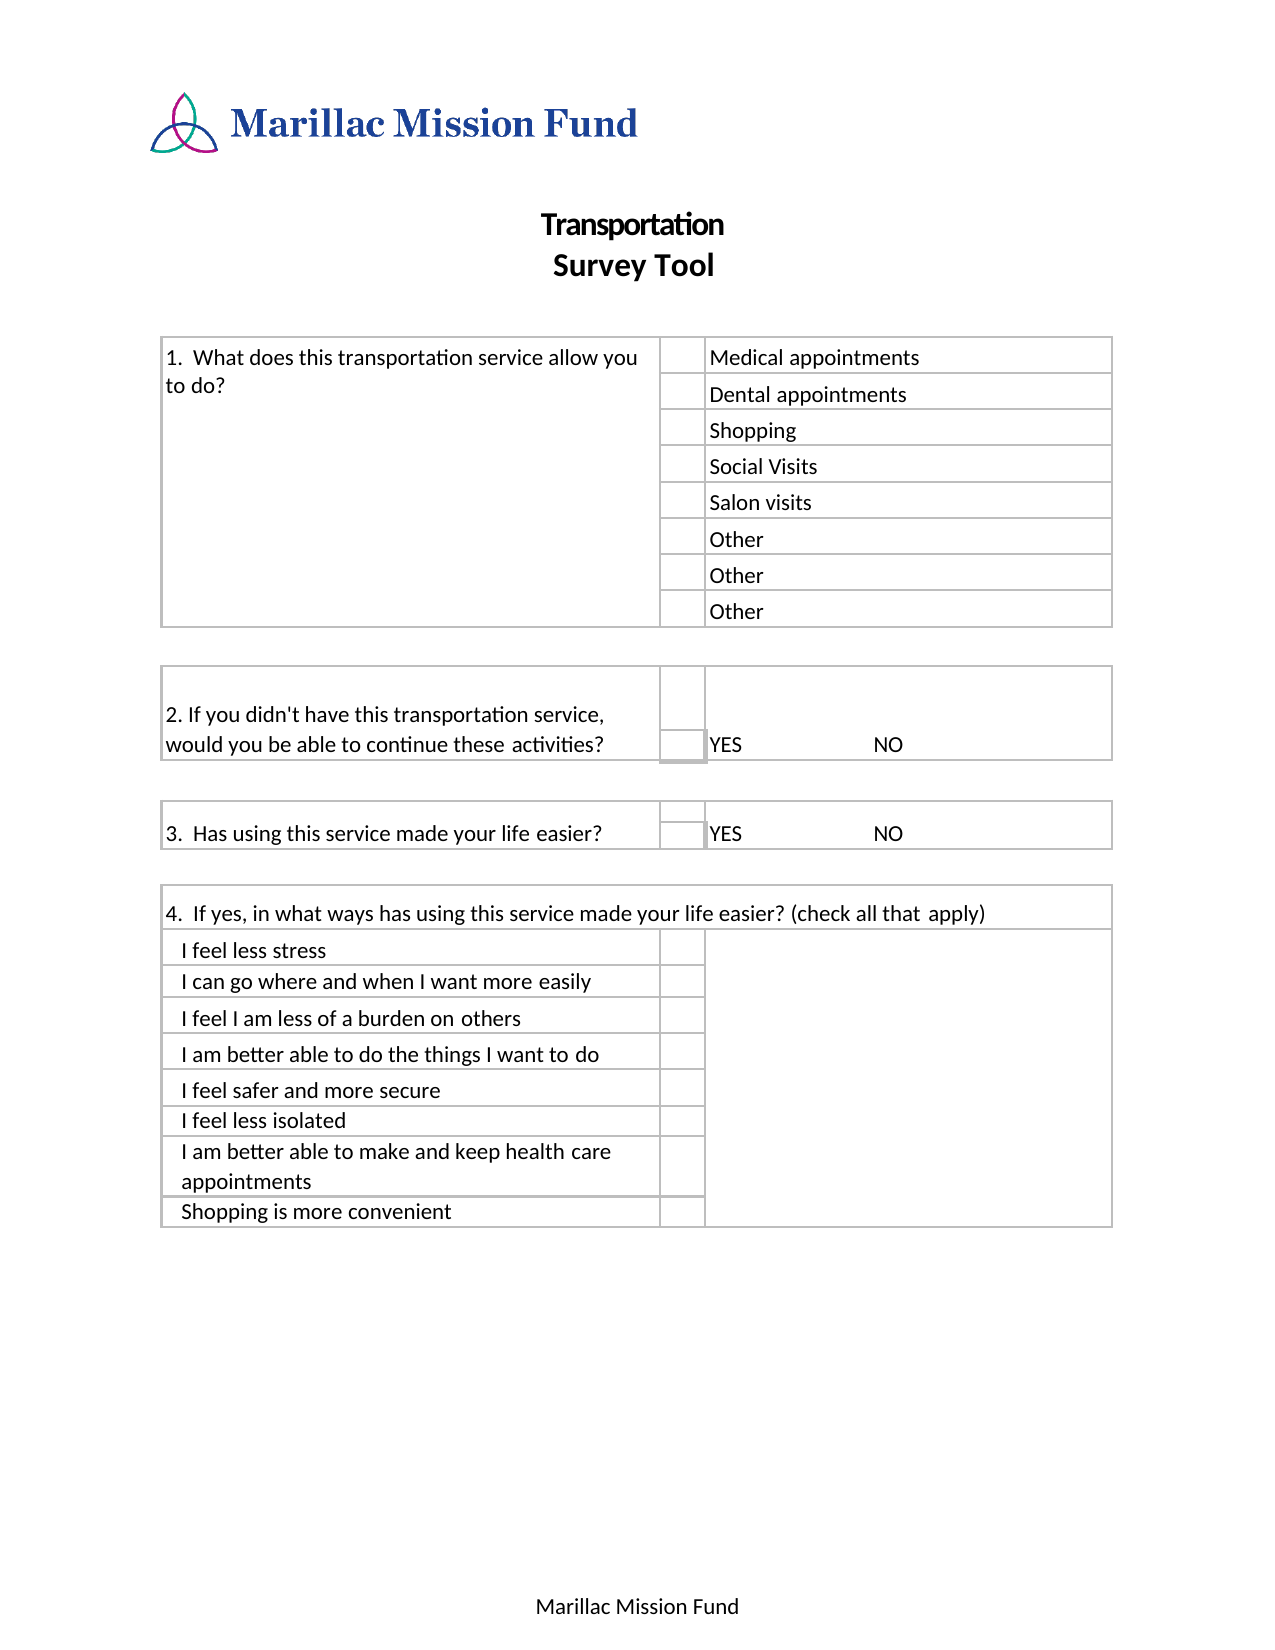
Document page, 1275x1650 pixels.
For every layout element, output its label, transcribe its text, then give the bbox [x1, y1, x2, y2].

table_cell Social Visits [706, 446, 1111, 481]
table_cell [661, 1107, 704, 1135]
table_cell Other [706, 591, 1111, 626]
table_cell [661, 374, 704, 408]
table_cell I am better able to make and keep health care appointments [163, 1137, 659, 1195]
table_header [661, 802, 704, 821]
text Survey Tool [150, 244, 1118, 285]
table_header YES NO [706, 802, 1111, 848]
table_cell Salon visits [706, 483, 1111, 517]
table_cell I feel I am less of a burden on others [163, 998, 659, 1032]
table_cell [661, 410, 704, 444]
table_cell Other [706, 519, 1111, 553]
table_cell [661, 1198, 704, 1226]
table_cell I can go where and when I want more easily [163, 966, 659, 996]
table_cell Dental appointments [706, 374, 1111, 408]
picture [150, 92, 638, 153]
table_header [661, 667, 704, 729]
table_header 3. Has using this service made your life easier? [163, 802, 659, 848]
table_cell [661, 555, 704, 589]
text Marillac Mission Fund [150, 1592, 1125, 1620]
table_cell I feel less isolated [163, 1107, 659, 1135]
table_cell Shopping is more convenient [163, 1198, 659, 1226]
table_cell Other [706, 555, 1111, 589]
table_cell [661, 591, 704, 626]
table_header 1. What does this transportation service allow you to do? [163, 338, 659, 626]
table_cell [706, 930, 1111, 1226]
table_cell I feel safer and more secure [163, 1070, 659, 1104]
table_cell [661, 1034, 704, 1068]
table_cell [661, 519, 704, 553]
table_header 4. If yes, in what ways has using this service made your life easier? (check all that apply) [163, 886, 1111, 928]
table_header [661, 338, 704, 372]
table_cell [661, 446, 704, 481]
table_cell [661, 483, 704, 517]
table_header Medical appointments [706, 338, 1111, 372]
table_cell [661, 998, 704, 1032]
table_cell [661, 1070, 704, 1104]
table_cell [661, 966, 704, 996]
table_cell Shopping [706, 410, 1111, 444]
table_cell I feel less stress [163, 930, 659, 964]
text Transportation [150, 203, 1118, 244]
table_header 2. If you didn't have this transportation service, would you be able to continue these activities? [163, 667, 659, 759]
table_cell [661, 823, 703, 848]
table_cell I am better able to do the things I want to do [163, 1034, 659, 1068]
table_cell [661, 930, 704, 964]
table_header YES NO [706, 667, 1111, 759]
table_cell [661, 731, 703, 759]
table_cell [661, 1137, 704, 1195]
